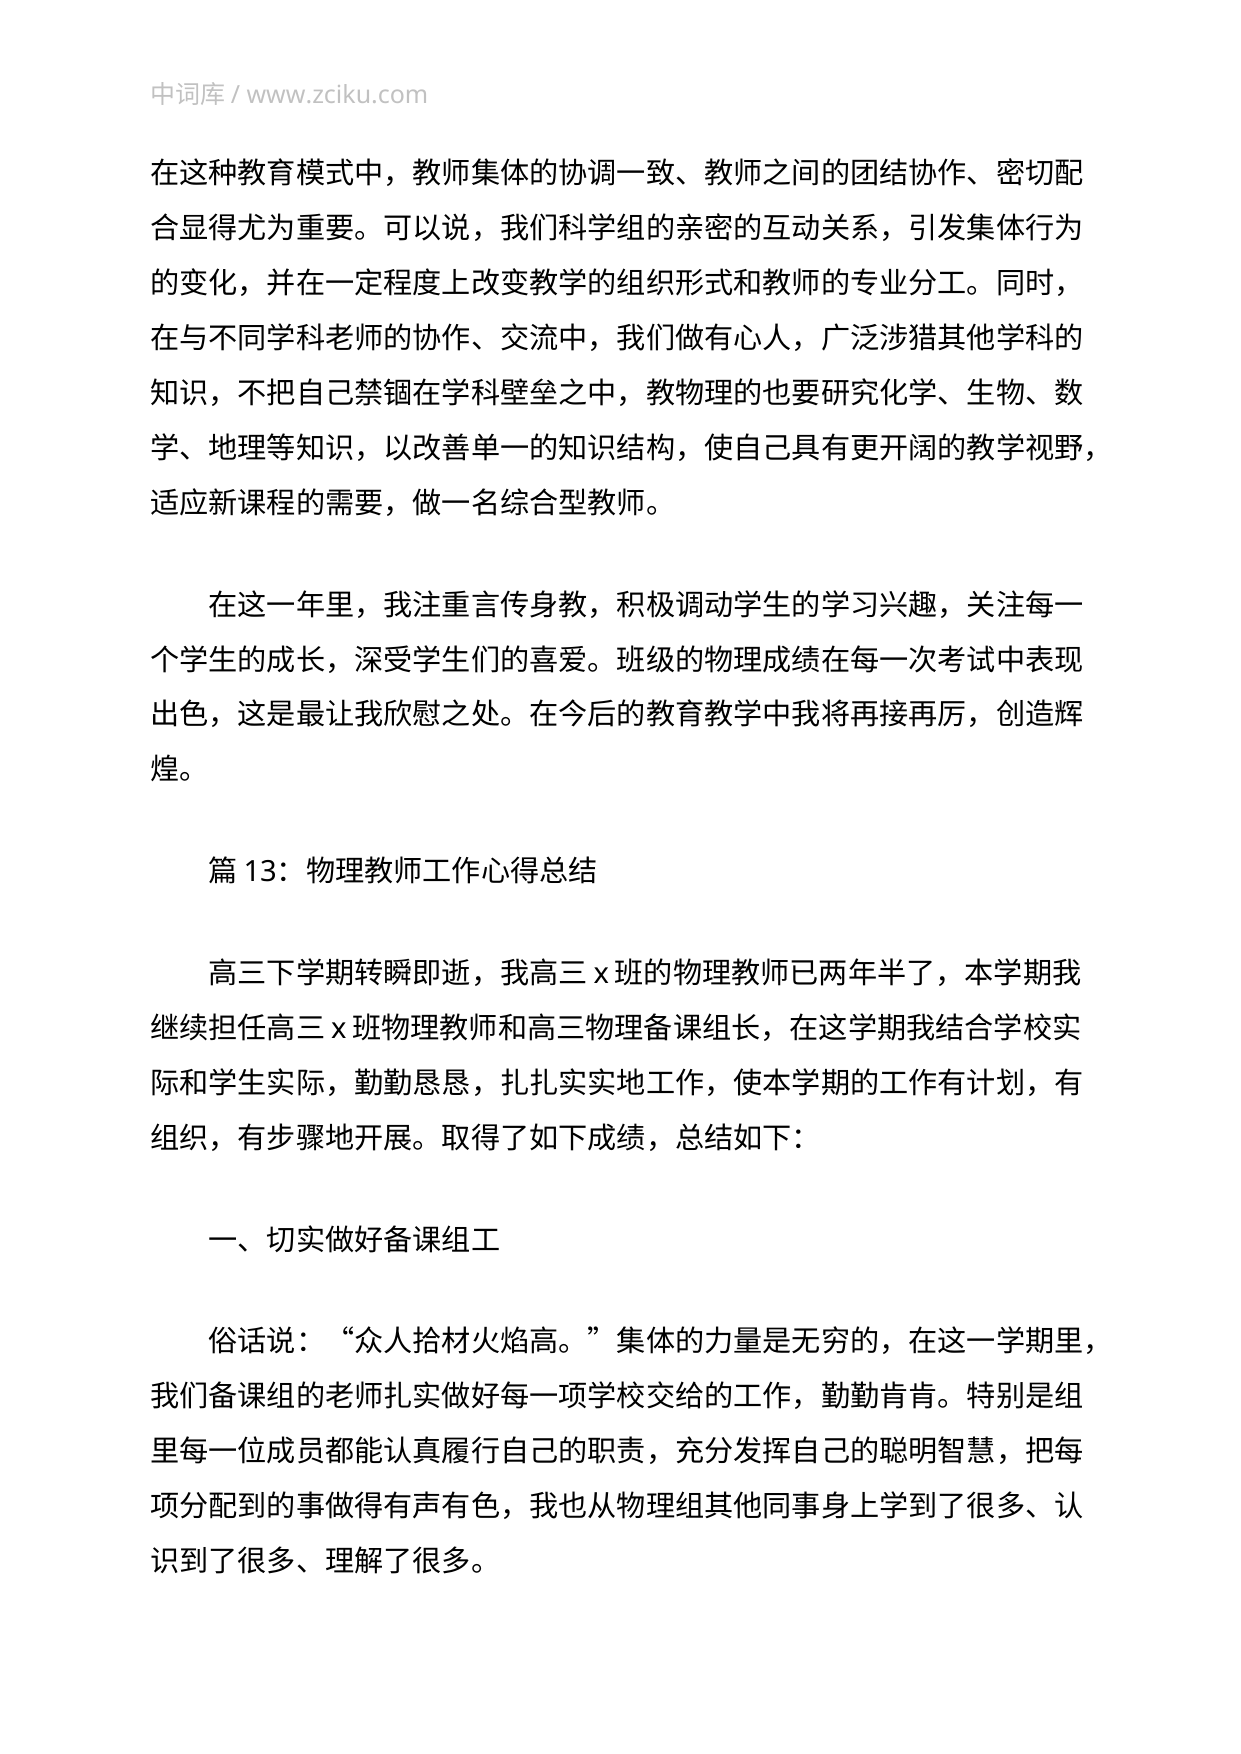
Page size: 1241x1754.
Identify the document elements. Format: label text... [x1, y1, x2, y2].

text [150, 150, 1090, 522]
text 篇13：物理教师工作心得总结 [150, 848, 1090, 890]
text 一、切实做好备课组工 [150, 1216, 1090, 1258]
text 在这一年里，我注重言传身教，积极调动学生的学习兴趣，关注每一个学生的成长，深受学生们的喜爱。班级的物理成绩在每一次考试中表现出色，这是最让我欣慰之处。在今后的教育教学中我将再接再厉，创造辉煌。 [150, 581, 1090, 788]
text 俗话说：“众人拾材火焰高。”集体的力量是无穷的，在这一学期里，我们备课组的老师扎实做好每一项学校交给的工作，勤勤肯肯。特别是组里每一位成员都能认真履行自己的职责，充分发挥自己的聪明智慧，把每项分配到的事做得有声有色，我也从物理组其他同事身上学到了很多、认识到了很多、理解了很多。 [150, 1318, 1090, 1580]
text 高三下学期转瞬即逝，我高三x班的物理教师已两年半了，本学期我继续担任高三x班物理教师和高三物理备课组长，在这学期我结合学校实际和学生实际，勤勤恳恳，扎扎实实地工作，使本学期的工作有计划，有组织，有步骤地开展。取得了如下成绩，总结如下： [150, 949, 1090, 1157]
